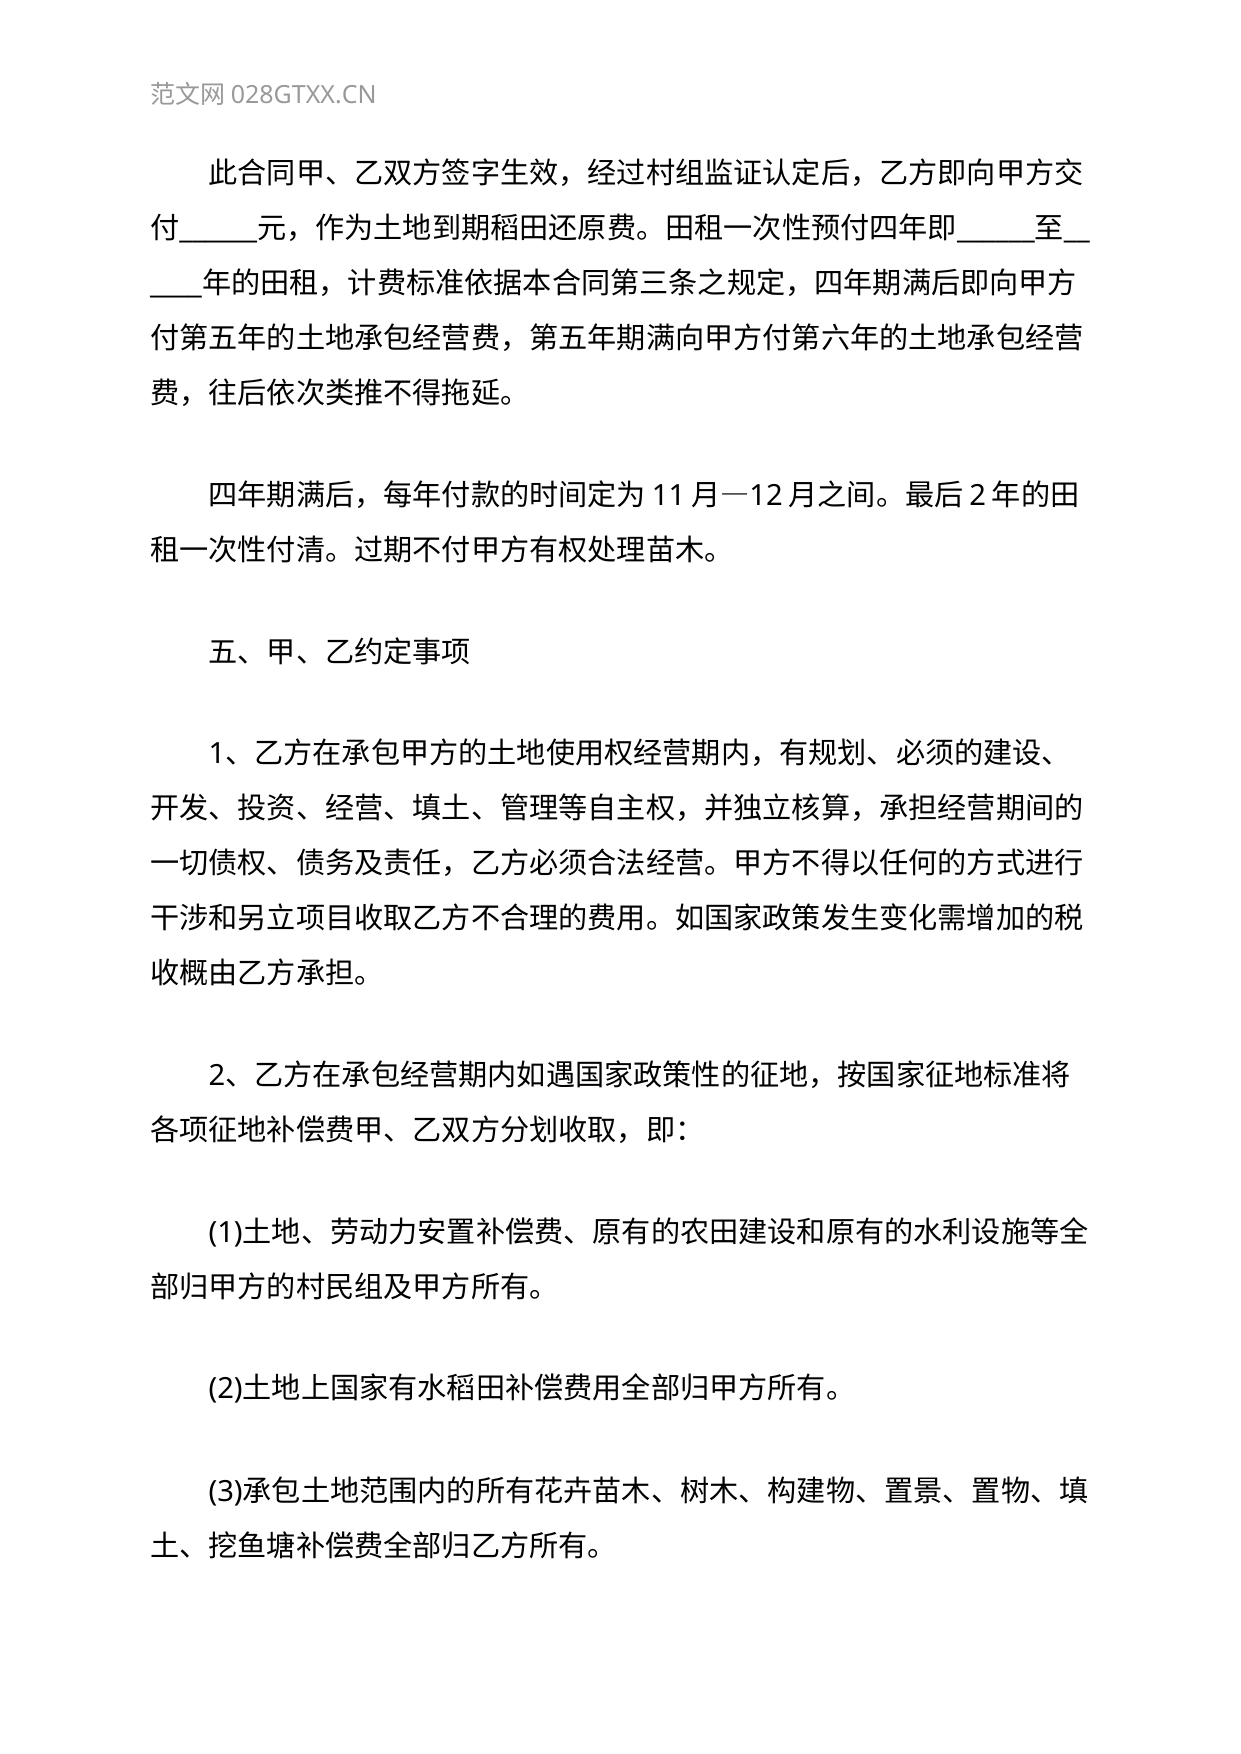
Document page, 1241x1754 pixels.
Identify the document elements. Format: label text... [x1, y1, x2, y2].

text 五、甲、乙约定事项 [150, 628, 1090, 671]
text 1、乙方在承包甲方的土地使用权经营期内，有规划、必须的建设、开发、投资、经营、填土、管理等自主权，并独立核算，承担经营期间的一切债权、债务及责任，乙方必须合法经营。甲方不得以任何的方式进行干涉和另立项目收取乙方不合理的费用。如国家政策发生变化需增加的税收概由乙方承担。 [150, 730, 1090, 992]
text 2、乙方在承包经营期内如遇国家政策性的征地，按国家征地标准将各项征地补偿费甲、乙双方分划收取，即： [150, 1052, 1090, 1149]
text (1)土地、劳动力安置补偿费、原有的农田建设和原有的水利设施等全部归甲方的村民组及甲方所有。 [150, 1208, 1090, 1306]
text (3)承包土地范围内的所有花卉苗木、树木、构建物、置景、置物、填土、挖鱼塘补偿费全部归乙方所有。 [150, 1467, 1090, 1564]
text 此合同甲、乙双方签字生效，经过村组监证认定后，乙方即向甲方交付______元，作为土地到期稻田还原费。田租一次性预付四年即______至______年的田租，计费标准依据本合同第三条之规定，四年期满后即向甲方付第五年的土地承包经营费，第五年期满向甲方付第六年的土地承包经营费，往后依次类推不得拖延。 [150, 150, 1090, 412]
text 四年期满后，每年付款的时间定为11月—12月之间。最后2年的田租一次性付清。过期不付甲方有权处理苗木。 [150, 472, 1090, 569]
text (2)土地上国家有水稻田补偿费用全部归甲方所有。 [150, 1365, 1090, 1407]
